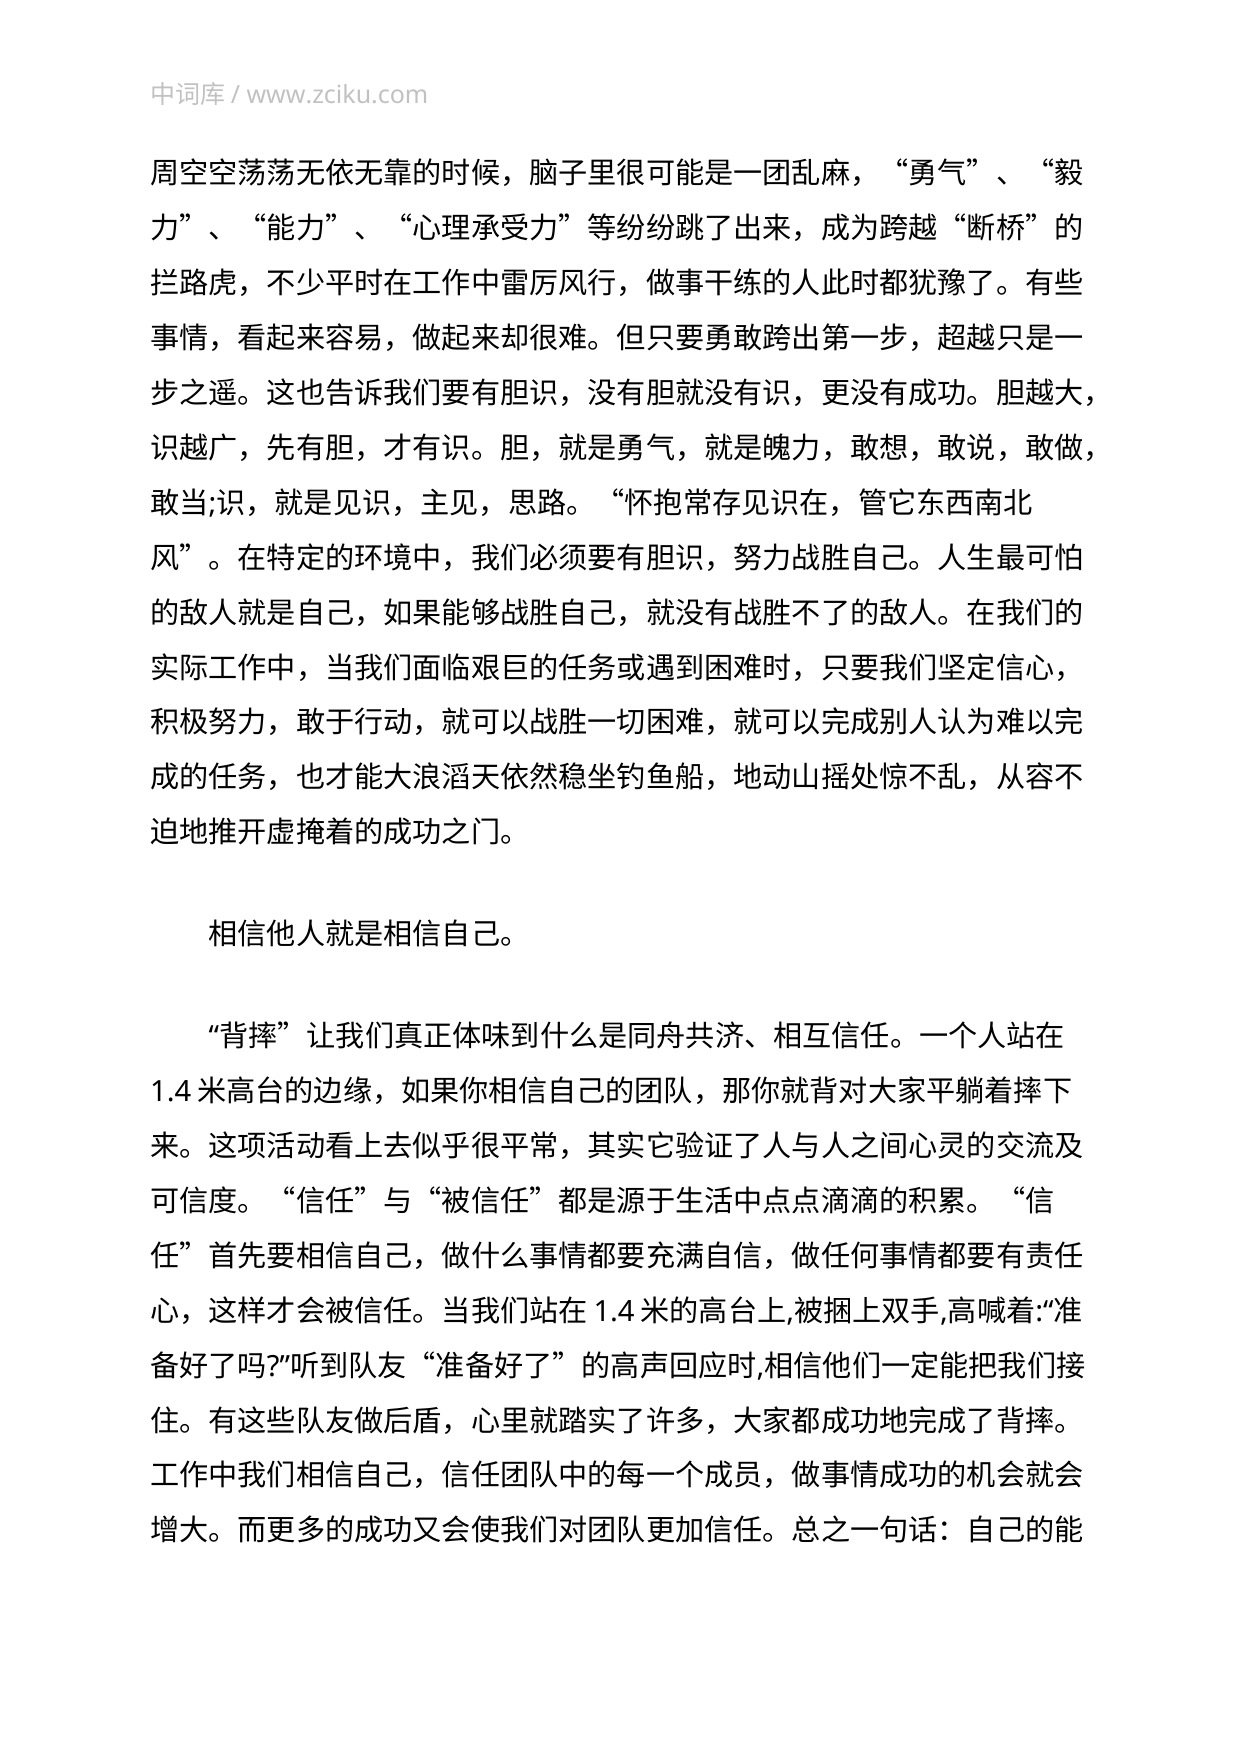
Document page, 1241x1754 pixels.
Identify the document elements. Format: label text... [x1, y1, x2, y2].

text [150, 1012, 1090, 1549]
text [150, 150, 1090, 851]
text 相信他人就是相信自己。 [150, 911, 1090, 953]
